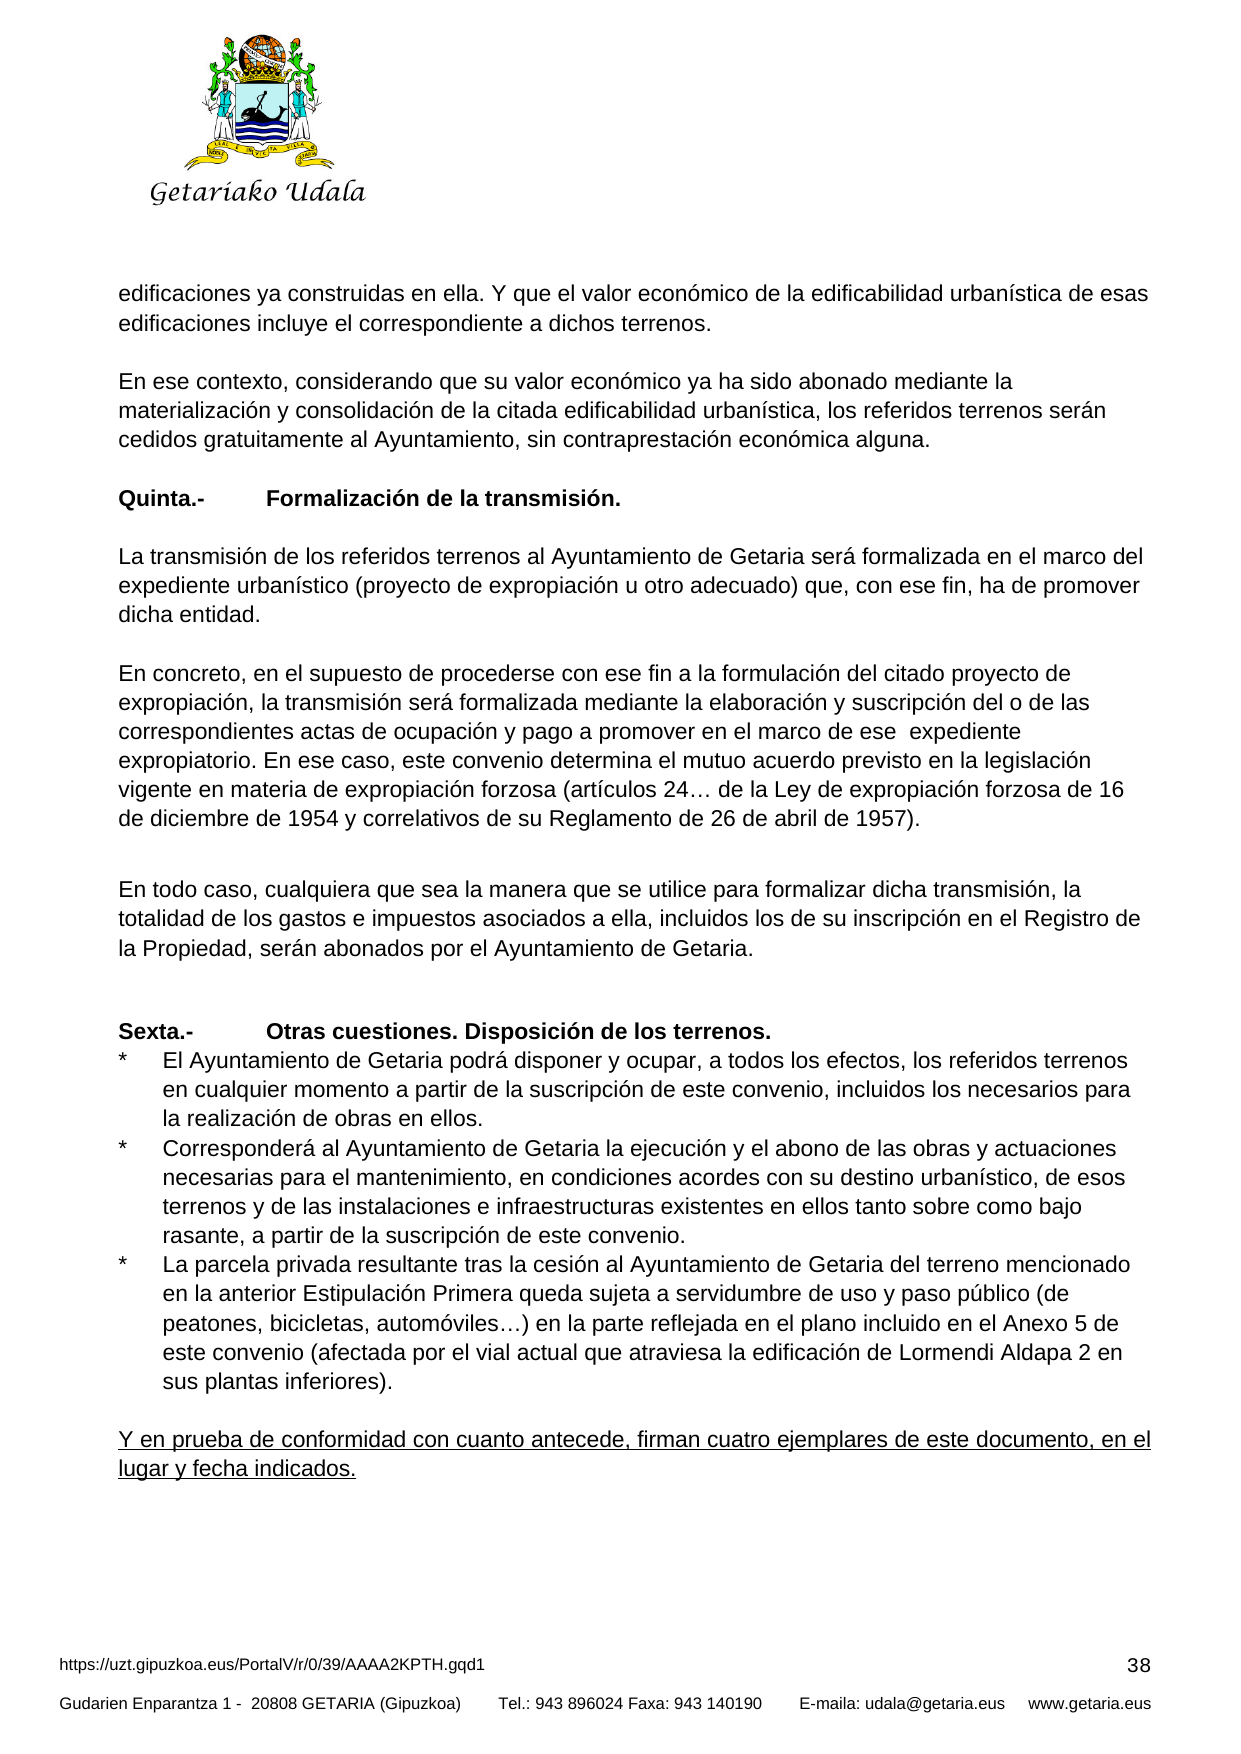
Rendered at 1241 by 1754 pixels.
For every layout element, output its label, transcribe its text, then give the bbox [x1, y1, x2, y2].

text * El Ayuntamiento de Getaria podrá disponer y ocupar, a todos los efectos, los referidos terrenos en cualquier momento a partir de la suscripción de este convenio, incluidos los necesarios para la realización de obras en ellos. [118, 1044, 1152, 1132]
text * Corresponderá al Ayuntamiento de Getaria la ejecución y el abono de las obras y actuaciones necesarias para el mantenimiento, en condiciones acordes con su destino urbanístico, de esos terrenos y de las instalaciones e infraestructuras existentes en ellos tanto sobre como bajo rasante, a partir de la suscripción de este convenio. [118, 1132, 1152, 1248]
text En todo caso, cualquiera que sea la manera que se utilice para formalizar dicha transmisión, la totalidad de los gastos e impuestos asociados a ella, incluidos los de su inscripción en el Registro de la Propiedad, serán abonados por el Ayuntamiento de Getaria. [118, 873, 1152, 961]
text * La parcela privada resultante tras la cesión al Ayuntamiento de Getaria del terreno mencionado en la anterior Estipulación Primera queda sujeta a servidumbre de uso y paso público (de peatones, bicicletas, automóviles…) en la parte reflejada en el plano incluido en el Anexo 5 de este convenio (afectada por el vial actual que atraviesa la edificación de Lormendi Aldapa 2 en sus plantas inferiores). [118, 1248, 1152, 1394]
text Quinta.- Formalización de la transmisión. [118, 482, 1152, 511]
picture [70, 34, 480, 247]
text Y en prueba de conformidad con cuanto antecede, firman cuatro ejemplares de este documento, en el lugar y fecha indicados. [118, 1423, 1152, 1482]
text La transmisión de los referidos terrenos al Ayuntamiento de Getaria será formalizada en el marco del expediente urbanístico (proyecto de expropiación u otro adecuado) que, con ese fin, ha de promover dicha entidad. [118, 540, 1152, 628]
text En concreto, en el supuesto de procederse con ese fin a la formulación del citado proyecto de expropiación, la transmisión será formalizada mediante la elaboración y suscripción del o de las correspondientes actas de ocupación y pago a promover en el marco de ese expediente expropiatorio. En ese caso, este convenio determina el mutuo acuerdo previsto en la legislación vigente en materia de expropiación forzosa (artículos 24… de la Ley de expropiación forzosa de 16 de diciembre de 1954 y correlativos de su Reglamento de 26 de abril de 1957). [118, 657, 1152, 832]
text Sexta.- Otras cuestiones. Disposición de los terrenos. [118, 1015, 1152, 1044]
text En ese contexto, considerando que su valor económico ya ha sido abonado mediante la materialización y consolidación de la citada edificabilidad urbanística, los referidos terrenos serán cedidos gratuitamente al Ayuntamiento, sin contraprestación económica alguna. [118, 365, 1152, 453]
